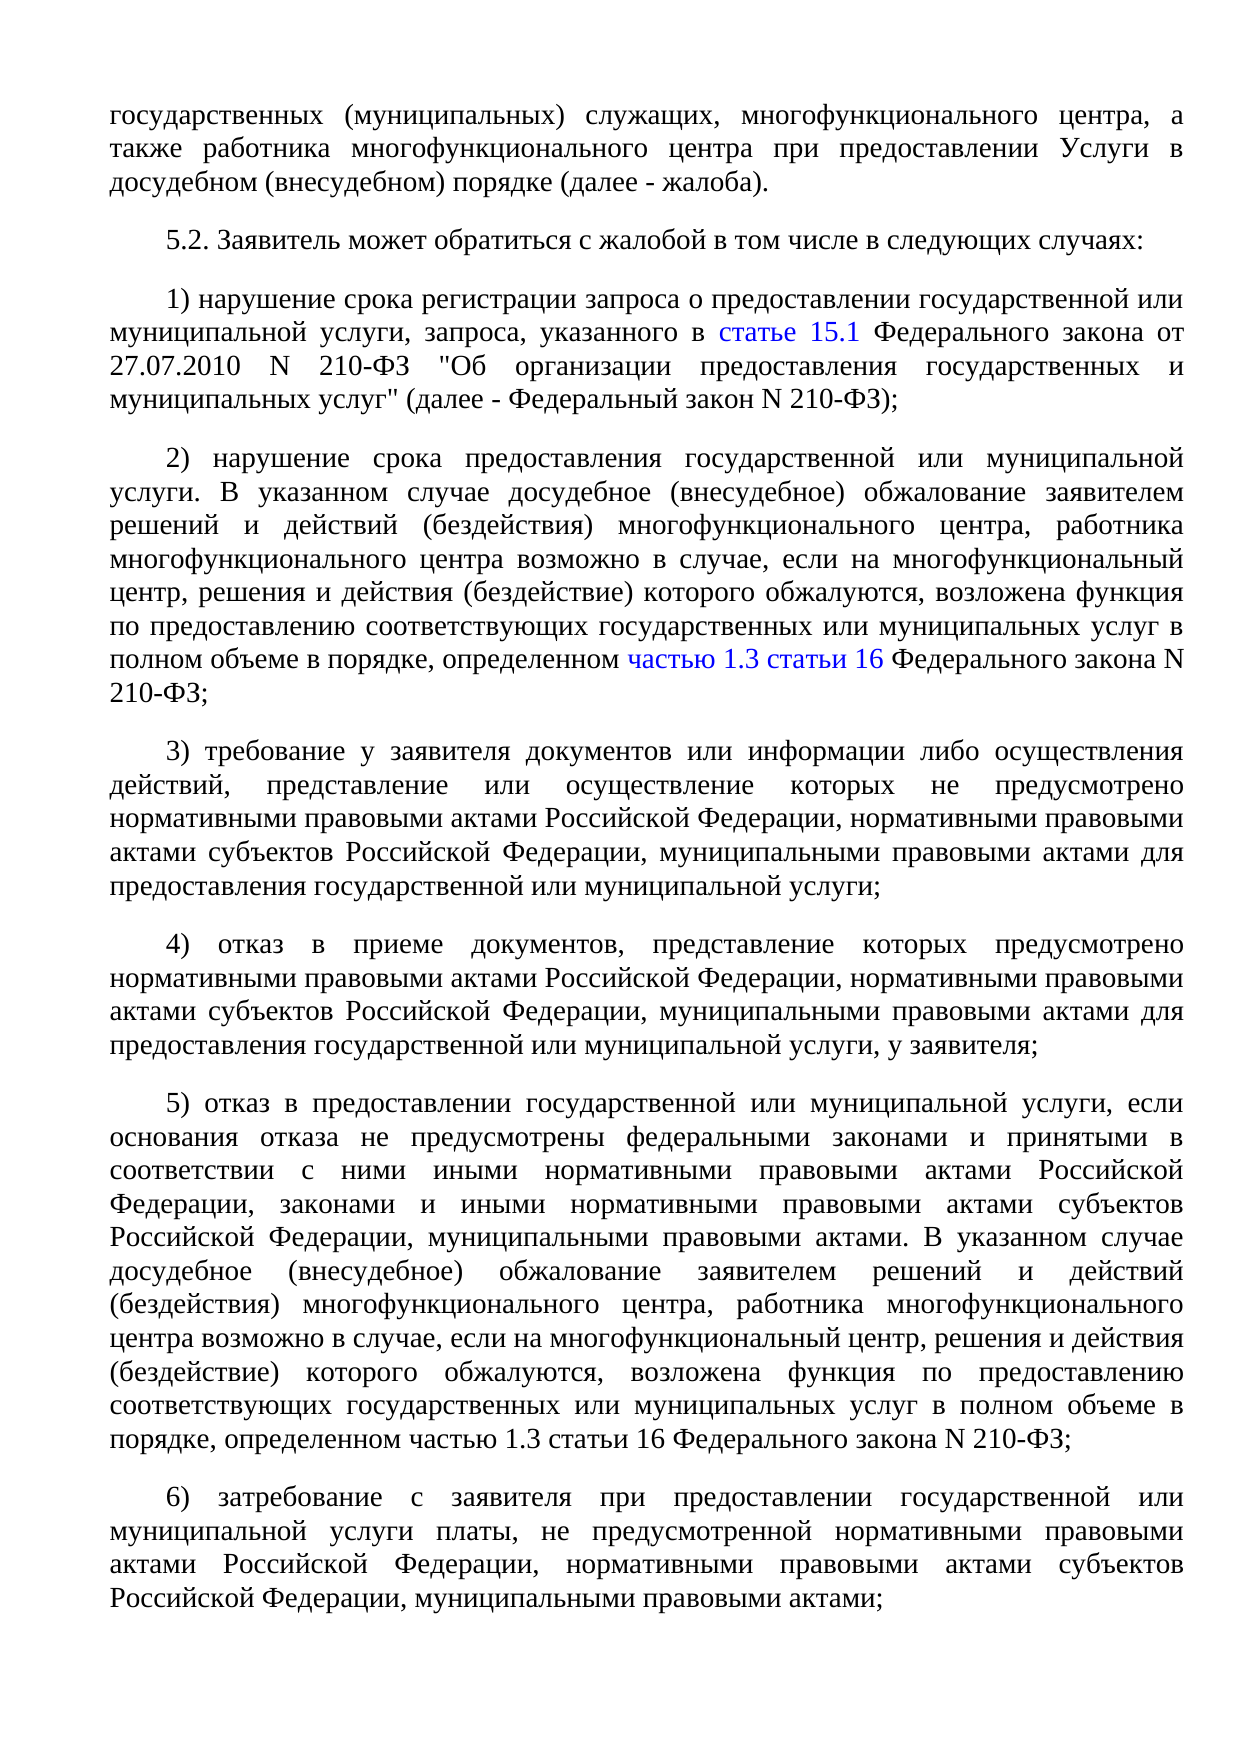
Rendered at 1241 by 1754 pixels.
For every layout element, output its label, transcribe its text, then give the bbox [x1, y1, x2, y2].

text 1) нарушение срока регистрации запроса о предоставлении государственной или муниципальной услуги, запроса, указанного в статье 15.1 Федерального закона от 27.07.2010 N 210-ФЗ "Об организации предоставления государственных и муниципальных услуг" (далее - Федеральный закон N 210-ФЗ); [109, 281, 1185, 415]
text 3) требование у заявителя документов или информации либо осуществления действий, представление или осуществление которых не предусмотрено нормативными правовыми актами Российской Федерации, нормативными правовыми актами субъектов Российской Федерации, муниципальными правовыми актами для предоставления государственной или муниципальной услуги; [109, 733, 1185, 901]
text 4) отказ в приеме документов, представление которых предусмотрено нормативными правовыми актами Российской Федерации, нормативными правовыми актами субъектов Российской Федерации, муниципальными правовыми актами для предоставления государственной или муниципальной услуги, у заявителя; [109, 926, 1185, 1060]
text 2) нарушение срока предоставления государственной или муниципальной услуги. В указанном случае досудебное (внесудебное) обжалование заявителем решений и действий (бездействия) многофункционального центра, работника многофункционального центра возможно в случае, если на многофункциональный центр, решения и действия (бездействие) которого обжалуются, возложена функция по предоставлению соответствующих государственных или муниципальных услуг в полном объеме в порядке, определенном частью 1.3 статьи 16 Федерального закона N 210-ФЗ; [109, 440, 1185, 708]
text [109, 97, 1185, 197]
text 5.2. Заявитель может обратиться с жалобой в том числе в следующих случаях: [109, 222, 1185, 256]
text 6) затребование с заявителя при предоставлении государственной или муниципальной услуги платы, не предусмотренной нормативными правовыми актами Российской Федерации, нормативными правовыми актами субъектов Российской Федерации, муниципальными правовыми актами; [109, 1479, 1185, 1613]
text 5) отказ в предоставлении государственной или муниципальной услуги, если основания отказа не предусмотрены федеральными законами и принятыми в соответствии с ними иными нормативными правовыми актами Российской Федерации, законами и иными нормативными правовыми актами субъектов Российской Федерации, муниципальными правовыми актами. В указанном случае досудебное (внесудебное) обжалование заявителем решений и действий (бездействия) многофункционального центра, работника многофункционального центра возможно в случае, если на многофункциональный центр, решения и действия (бездействие) которого обжалуются, возложена функция по предоставлению соответствующих государственных или муниципальных услуг в полном объеме в порядке, определенном частью 1.3 статьи 16 Федерального закона N 210-ФЗ; [109, 1085, 1185, 1454]
